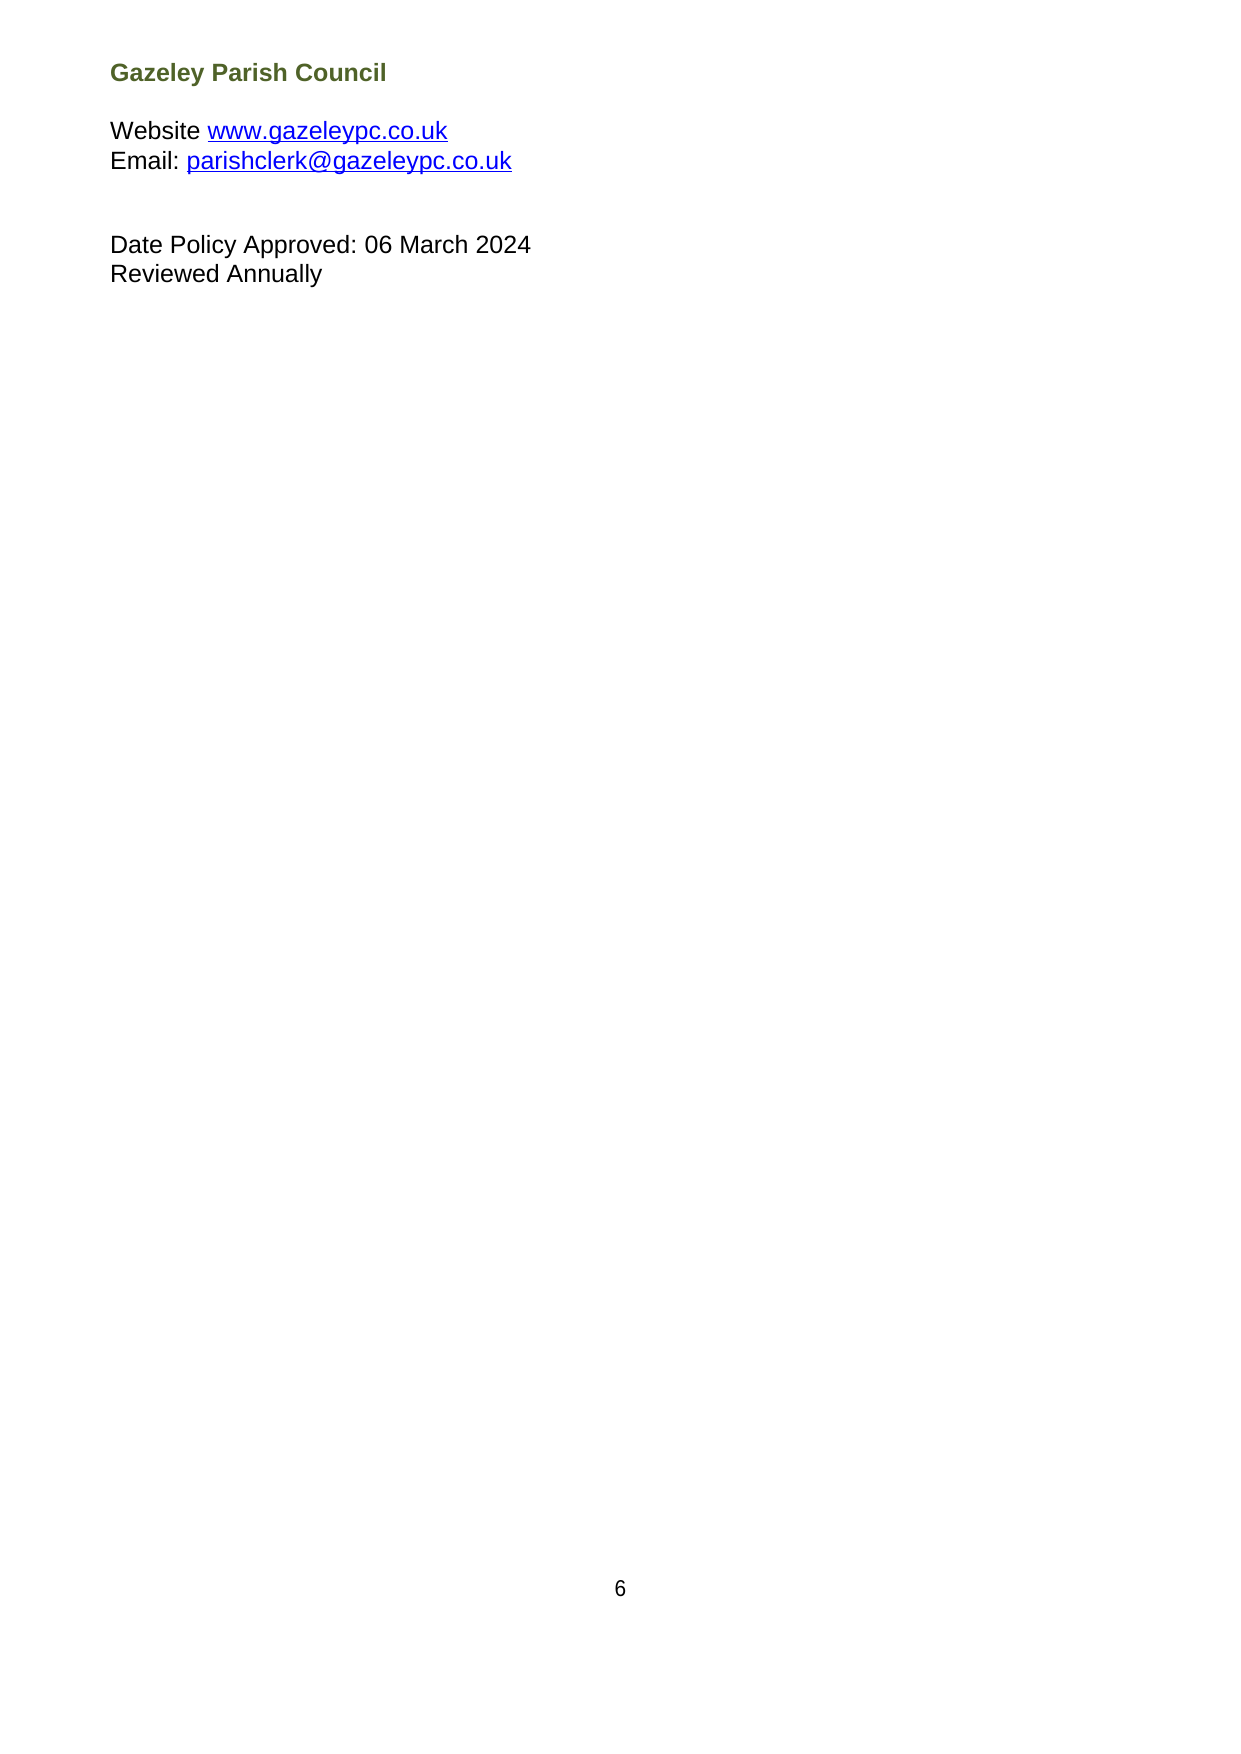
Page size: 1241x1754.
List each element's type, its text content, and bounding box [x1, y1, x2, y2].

text Reviewed Annually [110, 259, 1113, 287]
text Date Policy Approved: 06 March 2024 [110, 230, 1113, 259]
